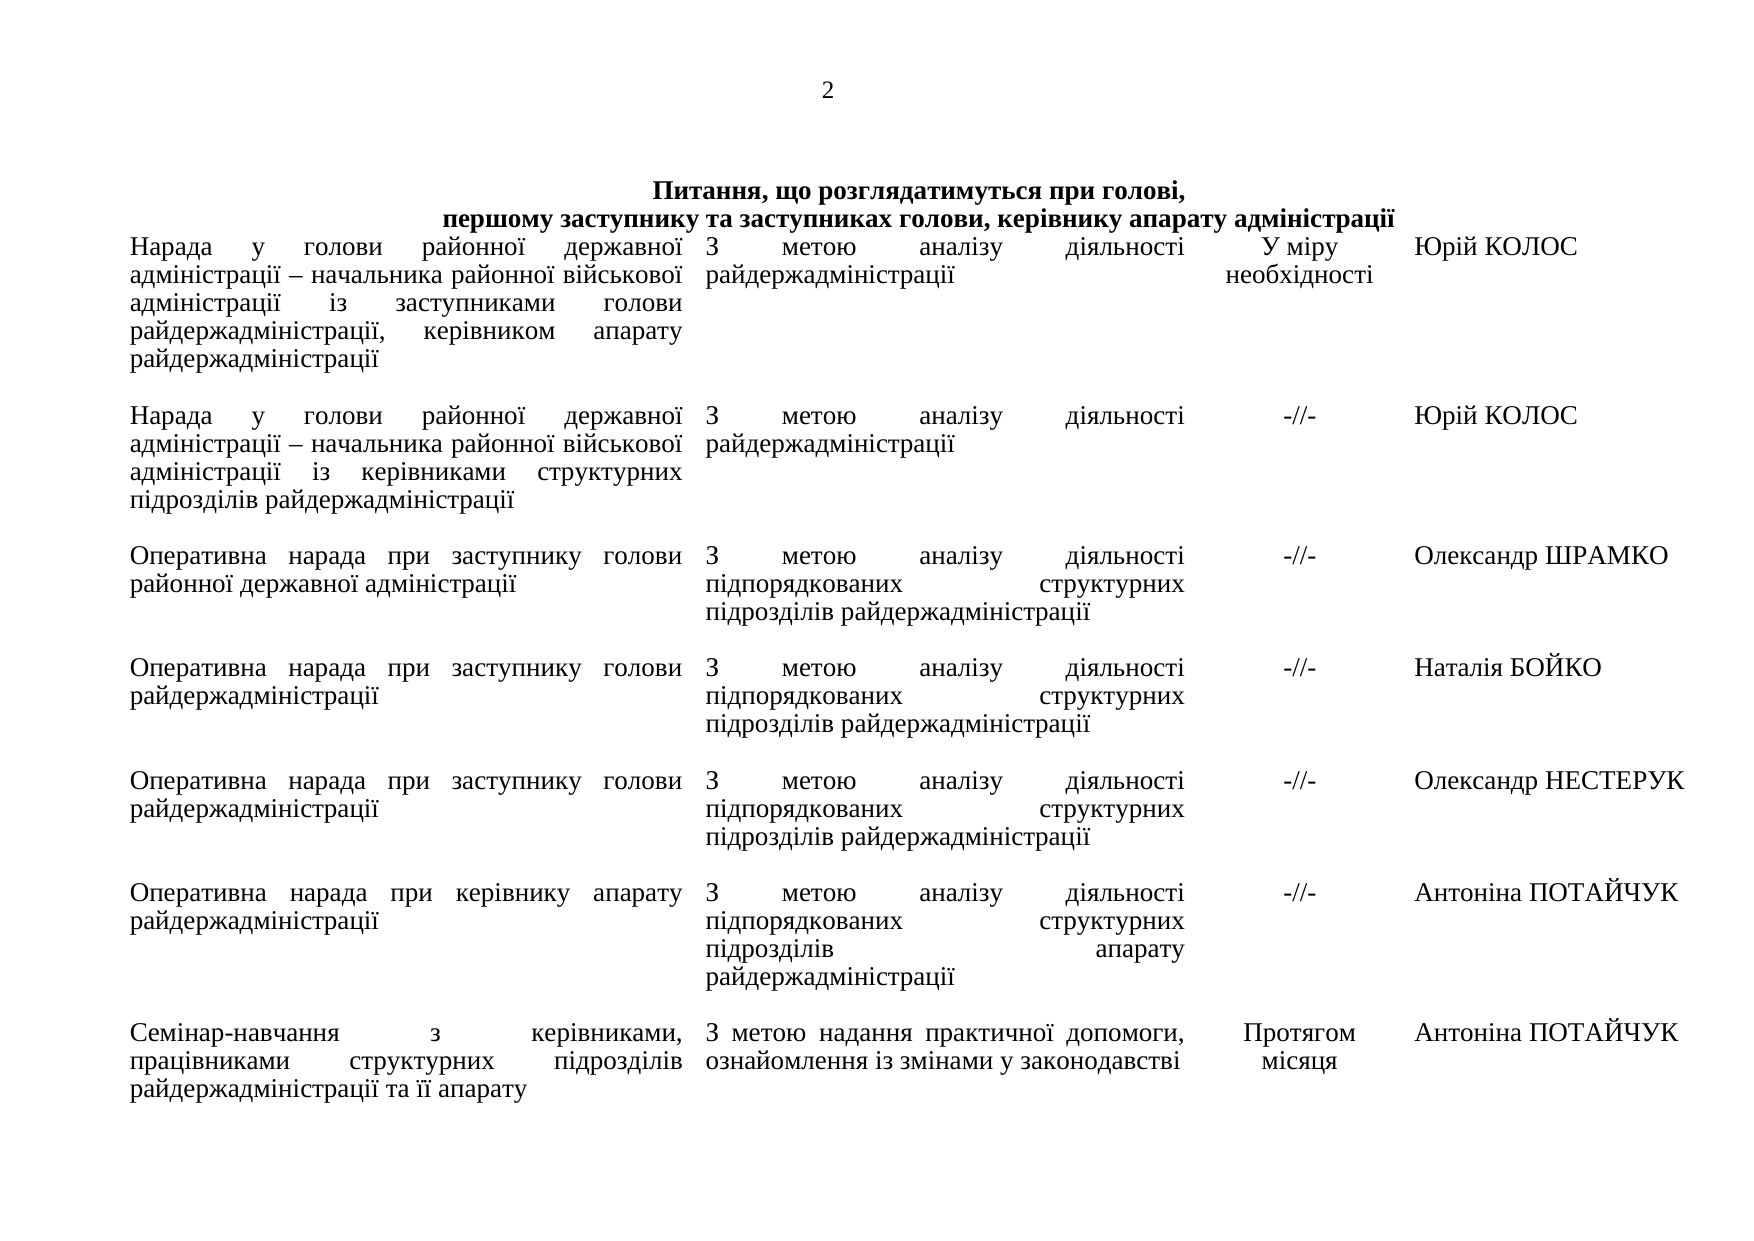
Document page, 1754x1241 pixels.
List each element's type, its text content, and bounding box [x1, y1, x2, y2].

table_cell -//- [1196, 767, 1403, 879]
table_cell Юрій КОЛОС [1403, 402, 1714, 542]
table_cell Нарада у голови районної державної адміністрації – начальника районної військової адміністрації із заступниками голови райдержадміністрації, керівником апарату райдержадміністрації [118, 233, 694, 402]
table_cell Оперативна нарада при заступнику голови райдержадміністрації [118, 655, 694, 767]
table_cell Нарада у голови районної державної адміністрації – начальника районної військової адміністрації із керівниками структурних підрозділів райдержадміністрації [118, 402, 694, 542]
table_cell Протягом місяця [1196, 1020, 1403, 1132]
table_cell З метою надання практичної допомоги, ознайомлення із змінами у законодавстві [694, 1020, 1196, 1132]
table_cell Оперативна нарада при керівнику апарату райдержадміністрації [118, 879, 694, 1019]
table_cell Олександр НЕСТЕРУК [1403, 767, 1714, 879]
table_cell Оперативна нарада при заступнику голови райдержадміністрації [118, 767, 694, 879]
table_cell -//- [1196, 879, 1403, 1019]
table_cell -//- [1196, 655, 1403, 767]
table_cell -//- [1196, 542, 1403, 654]
table_cell З метою аналізу діяльності підпорядкованих структурних підрозділів райдержадміністрації [694, 655, 1196, 767]
table_cell -//- [1196, 402, 1403, 542]
table_cell Антоніна ПОТАЙЧУК [1403, 879, 1714, 1019]
table_cell Антоніна ПОТАЙЧУК [1403, 1020, 1714, 1132]
table_cell Питання, що розглядатимуться при голові, першому заступнику та заступниках голови, керівнику апарату адміністрації [118, 177, 1719, 233]
table_cell З метою аналізу діяльності райдержадміністрації [694, 233, 1196, 402]
table_cell У міру необхідності [1196, 233, 1403, 402]
table_cell З метою аналізу діяльності підпорядкованих структурних підрозділів апарату райдержадміністрації [694, 879, 1196, 1019]
table_cell Юрій КОЛОС [1403, 233, 1714, 402]
table_cell З метою аналізу діяльності райдержадміністрації [694, 402, 1196, 542]
table_cell Олександр ШРАМКО [1403, 542, 1714, 654]
table_cell З метою аналізу діяльності підпорядкованих структурних підрозділів райдержадміністрації [694, 542, 1196, 654]
table_cell Наталія БОЙКО [1403, 655, 1714, 767]
table_cell З метою аналізу діяльності підпорядкованих структурних підрозділів райдержадміністрації [694, 767, 1196, 879]
table_cell Оперативна нарада при заступнику голови районної державної адміністрації [118, 542, 694, 654]
table_cell Семінар-навчання з керівниками, працівниками структурних підрозділів райдержадміністрації та її апарату [118, 1020, 694, 1132]
